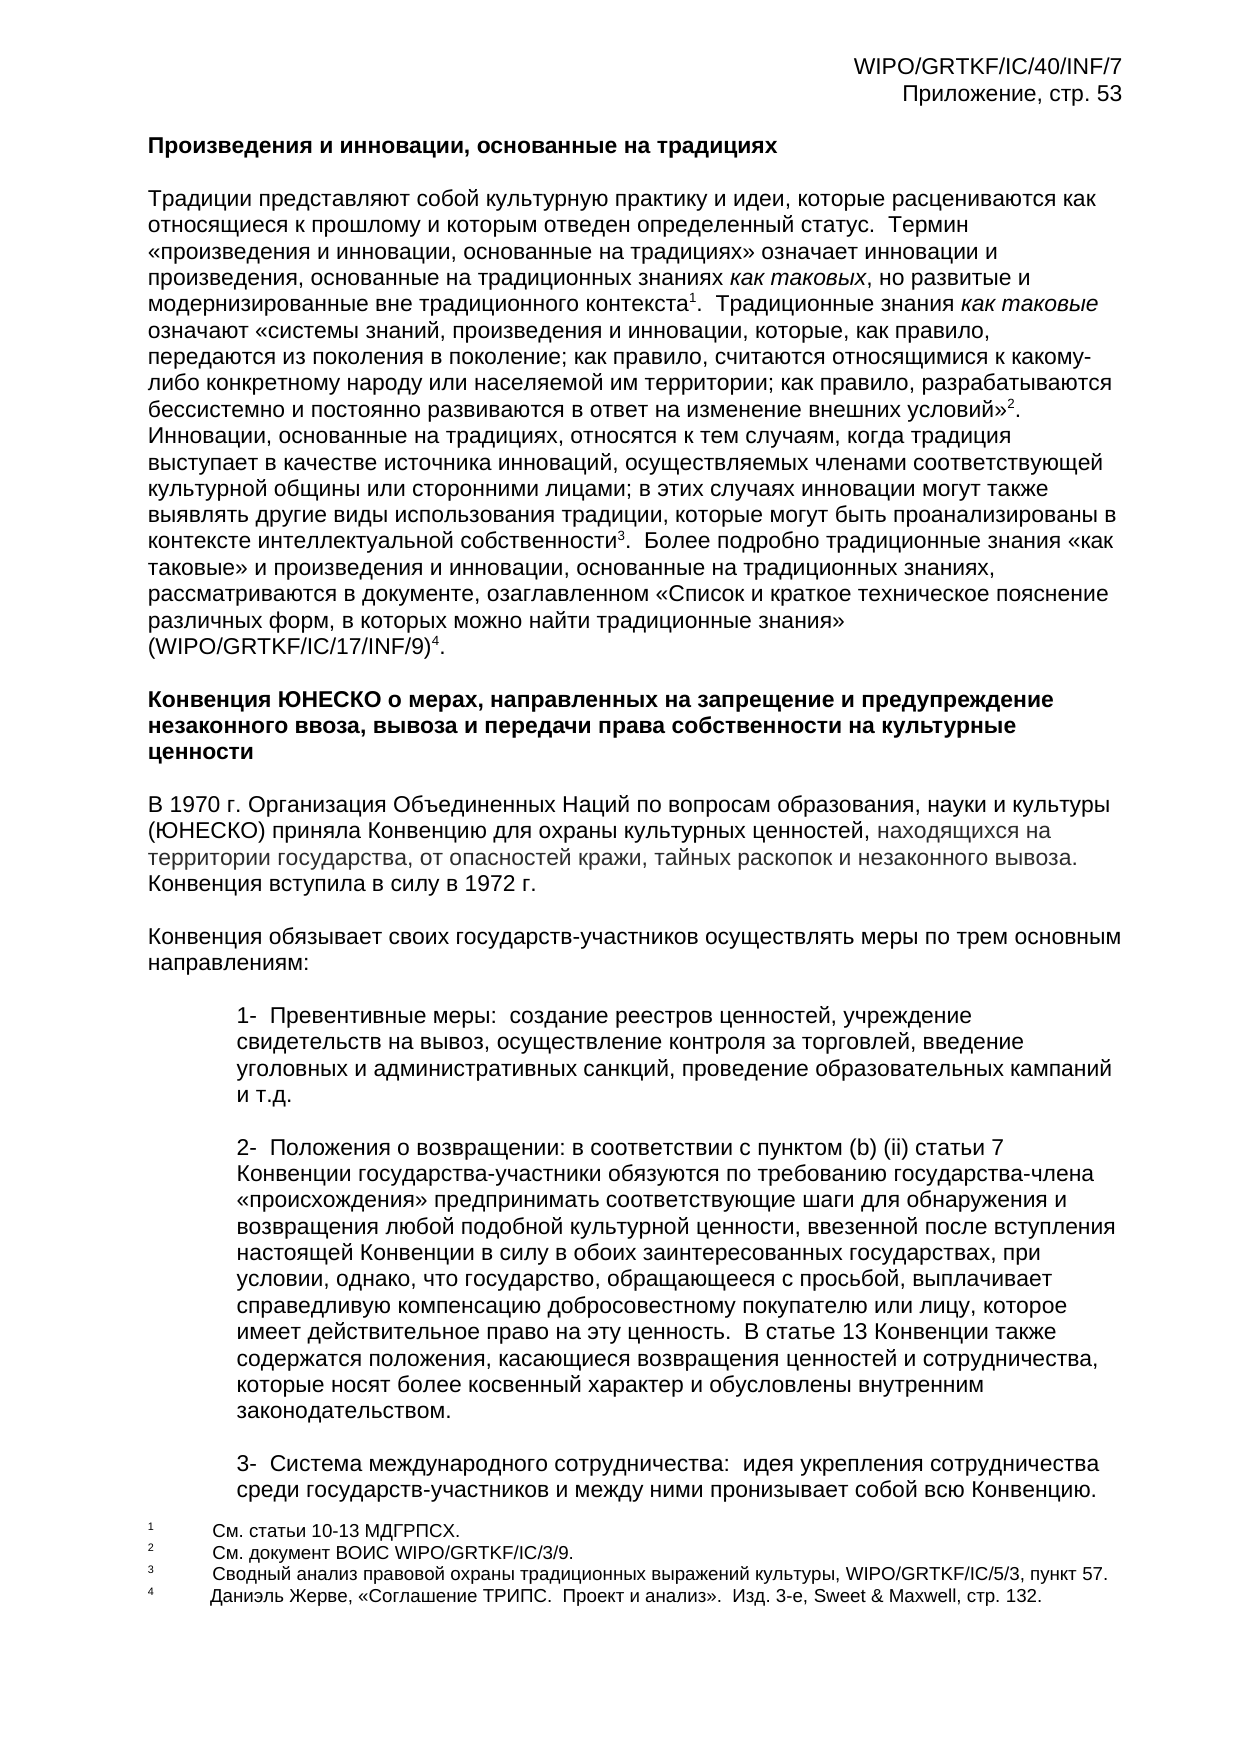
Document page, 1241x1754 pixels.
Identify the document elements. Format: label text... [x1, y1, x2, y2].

text Традиции представляют собой культурную практику и идеи, которые расцениваются как относящиеся к прошлому и которым отведен определенный статус. Термин «произведения и инновации, основанные на традициях» означает инновации и произведения, основанные на традиционных знаниях как таковых, но развитые и модернизированные вне традиционного контекста. Традиционные знания как таковые означают «системы знаний, произведения и инновации, которые, как правило, передаются из поколения в поколение; как правило, считаются относящимися к какому-либо конкретному народу или населяемой им территории; как правило, разрабатываются бессистемно и постоянно развиваются в ответ на изменение внешних условий». Инновации, основанные на традициях, относятся к тем случаям, когда традиция выступает в качестве источника инноваций, осуществляемых членами соответствующей культурной общины или сторонними лицами; в этих случаях инновации могут также выявлять другие виды использования традиции, которые могут быть проанализированы в контексте интеллектуальной собственности. Более подробно традиционные знания «как таковые» и произведения и инновации, основанные на традиционных знаниях, рассматриваются в документе, озаглавленном «Список и краткое техническое пояснение различных форм, в которых можно найти традиционные знания» (WIPO/GRTKF/IC/17/INF/9). [148, 185, 1122, 659]
subtitle Конвенция ЮНЕСКО о мерах, направленных на запрещение и предупреждение незаконного ввоза, вывоза и передачи права собственности на культурные ценности [148, 686, 1122, 765]
text 1- Превентивные меры: создание реестров ценностей, учреждение свидетельств на вывоз, осуществление контроля за торговлей, введение уголовных и административных санкций, проведение образовательных кампаний и т.д. [236, 1002, 1122, 1107]
text Конвенция обязывает своих государств-участников осуществлять меры по трем основным направлениям: [148, 923, 1122, 976]
subtitle Произведения и инновации, основанные на традициях [148, 132, 1122, 158]
text 2- Положения о возвращении: в соответствии с пунктом (b) (ii) статьи 7 Конвенции государства-участники обязуются по требованию государства-члена «происхождения» предпринимать соответствующие шаги для обнаружения и возвращения любой подобной культурной ценности, ввезенной после вступления настоящей Конвенции в силу в обоих заинтересованных государствах, при условии, однако, что государство, обращающееся с просьбой, выплачивает справедливую компенсацию добросовестному покупателю или лицу, которое имеет действительное право на эту ценность. В статье 13 Конвенции также содержатся положения, касающиеся возвращения ценностей и сотрудничества, которые носят более косвенный характер и обусловлены внутренним законодательством. [236, 1134, 1122, 1423]
text В 1970 г. Организация Объединенных Наций по вопросам образования, науки и культуры (ЮНЕСКО) приняла Конвенцию для охраны культурных ценностей, находящихся на территории государства, от опасностей кражи, тайных раскопок и незаконного вывоза. Конвенция вступила в силу в 1972 г. [148, 791, 1122, 896]
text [236, 1450, 1122, 1503]
